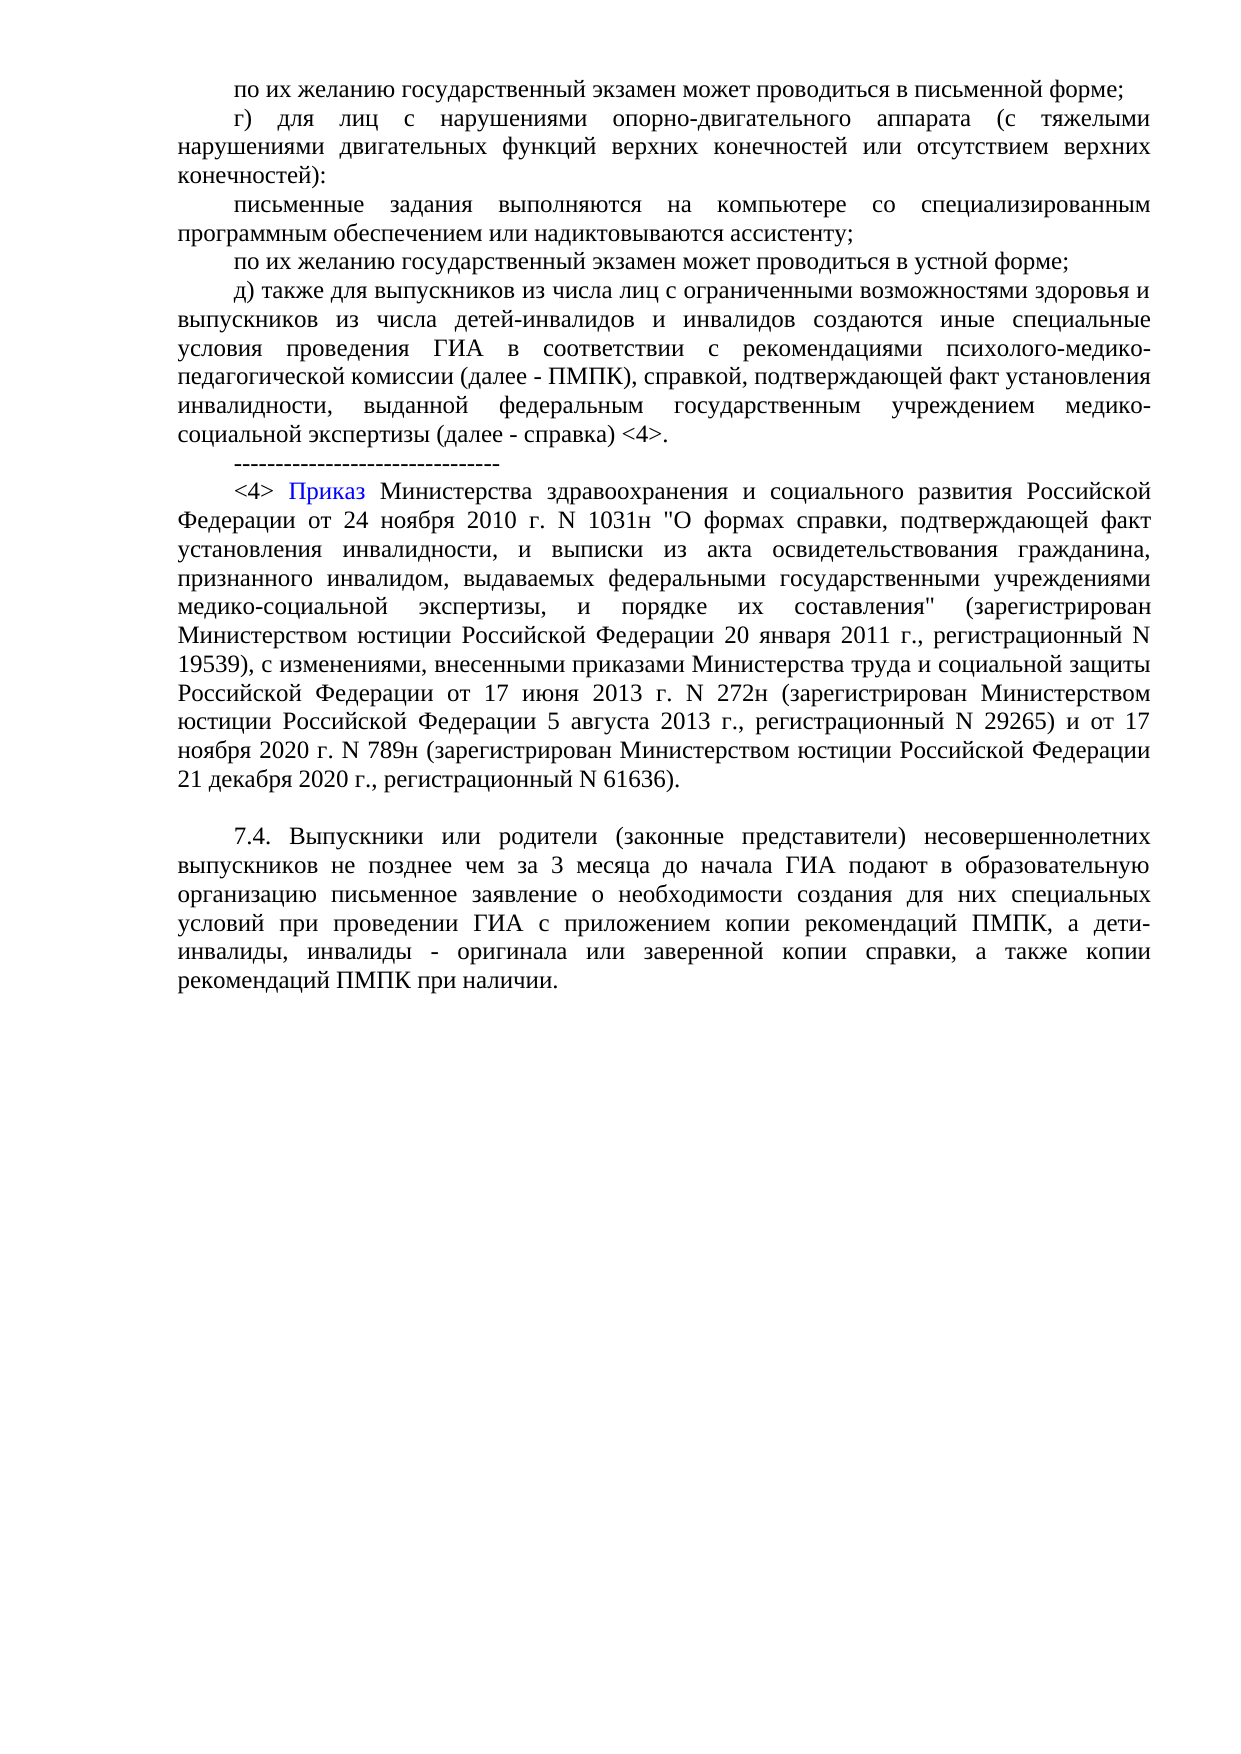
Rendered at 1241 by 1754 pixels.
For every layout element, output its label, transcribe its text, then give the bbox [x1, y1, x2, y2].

text д) также для выпускников из числа лиц с ограниченными возможностями здоровья и выпускников из числа детей-инвалидов и инвалидов создаются иные специальные условия проведения ГИА в соответствии с рекомендациями психолого-медико-педагогической комиссии (далее - ПМПК), справкой, подтверждающей факт установления инвалидности, выданной федеральным государственным учреждением медико-социальной экспертизы (далее - справка) <4>. [177, 275, 1152, 448]
text <4> Приказ Министерства здравоохранения и социального развития Российской Федерации от 24 ноября 2010 г. N 1031н "О формах справки, подтверждающей факт установления инвалидности, и выписки из акта освидетельствования гражданина, признанного инвалидом, выдаваемых федеральными государственными учреждениями медико-социальной экспертизы, и порядке их составления" (зарегистрирован Министерством юстиции Российской Федерации 20 января 2011 г., регистрационный N 19539), с изменениями, внесенными приказами Министерства труда и социальной защиты Российской Федерации от 17 июня 2013 г. N 272н (зарегистрирован Министерством юстиции Российской Федерации 5 августа 2013 г., регистрационный N 29265) и от 17 ноября 2020 г. N 789н (зарегистрирован Министерством юстиции Российской Федерации 21 декабря 2020 г., регистрационный N 61636). [177, 476, 1152, 793]
text по их желанию государственный экзамен может проводиться в письменной форме; [177, 74, 1152, 103]
text по их желанию государственный экзамен может проводиться в устной форме; [177, 246, 1152, 275]
text г) для лиц с нарушениями опорно-двигательного аппарата (с тяжелыми нарушениями двигательных функций верхних конечностей или отсутствием верхних конечностей): [177, 103, 1152, 189]
text письменные задания выполняются на компьютере со специализированным программным обеспечением или надиктовываются ассистенту; [177, 189, 1152, 246]
text -------------------------------- [177, 448, 1152, 476]
text 7.4. Выпускники или родители (законные представители) несовершеннолетних выпускников не позднее чем за 3 месяца до начала ГИА подают в образовательную организацию письменное заявление о необходимости создания для них специальных условий при проведении ГИА с приложением копии рекомендаций ПМПК, а дети-инвалиды, инвалиды - оригинала или заверенной копии справки, а также копии рекомендаций ПМПК при наличии. [177, 821, 1152, 994]
